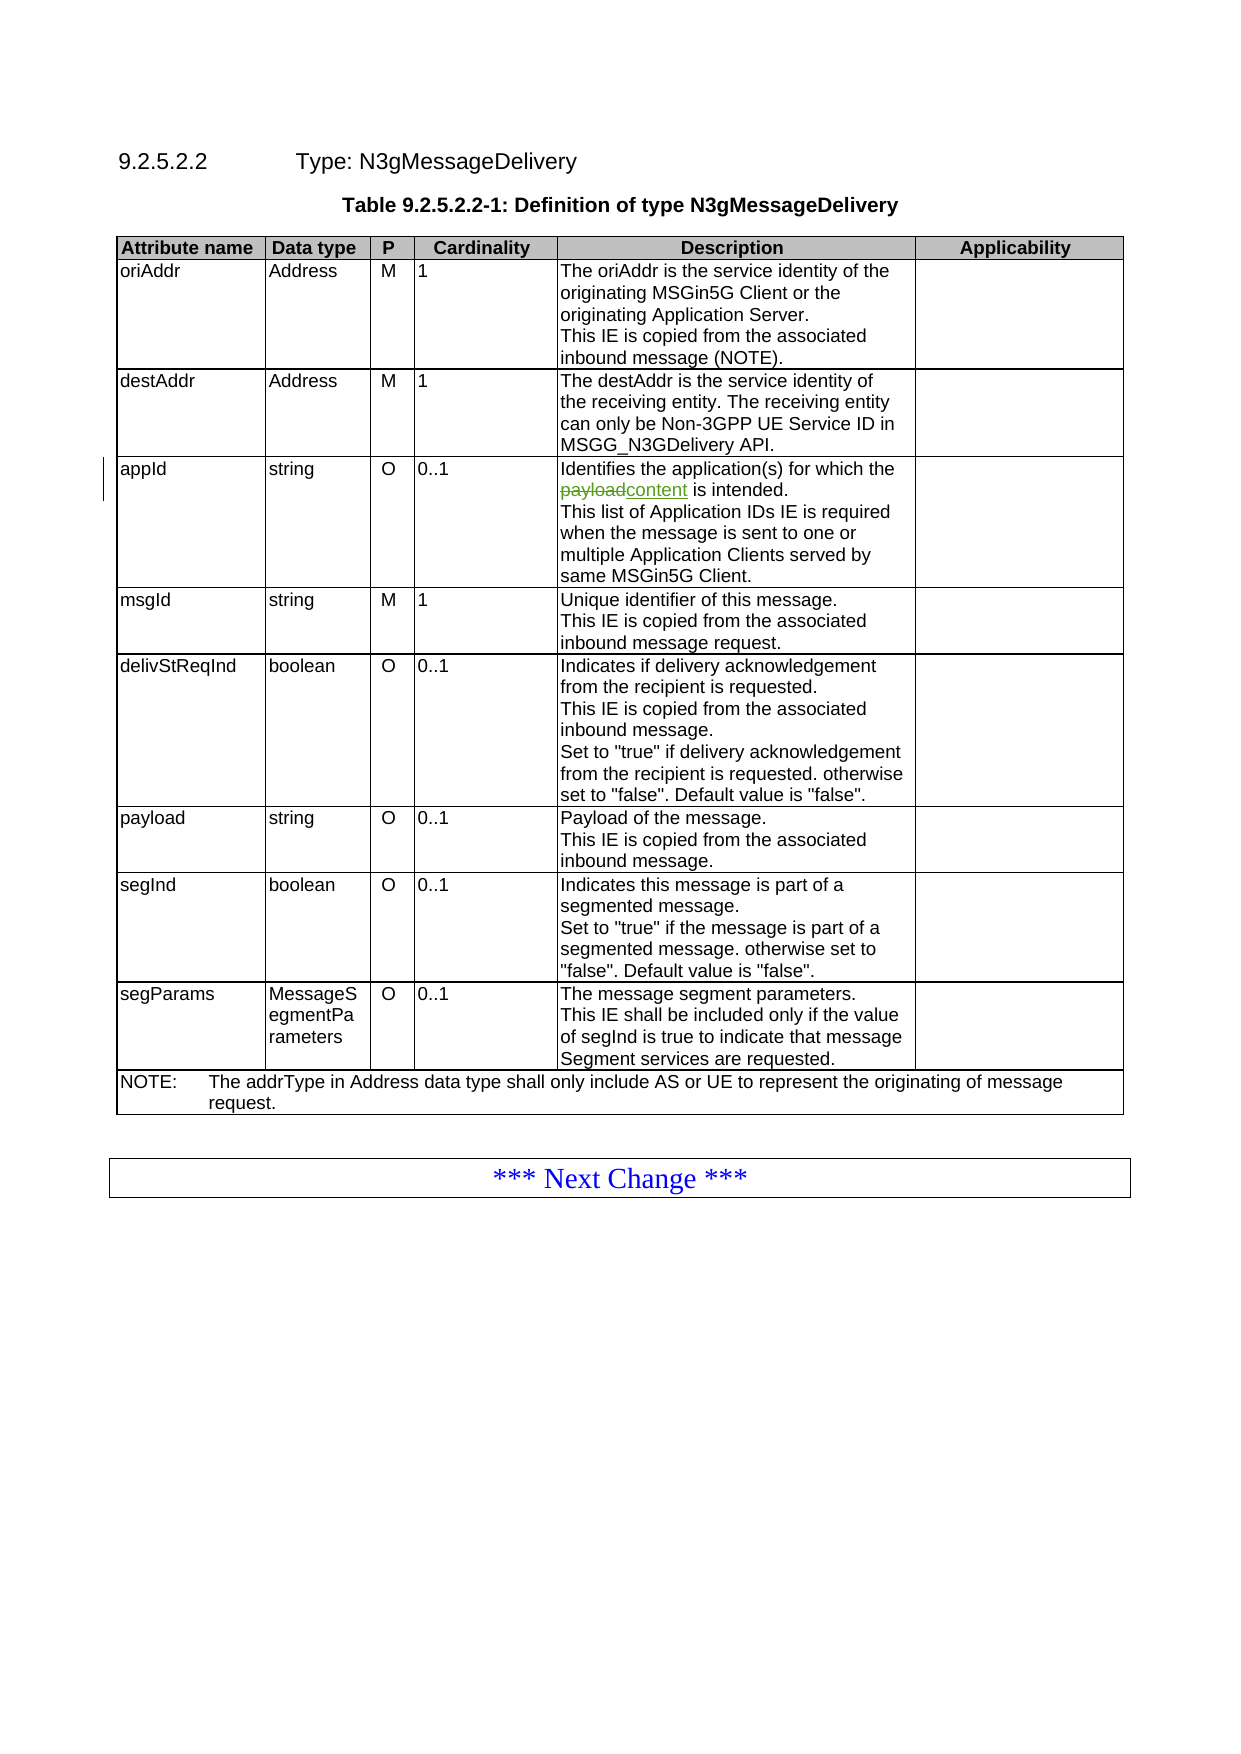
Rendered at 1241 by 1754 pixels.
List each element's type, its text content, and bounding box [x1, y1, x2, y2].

table_cell Address [266, 370, 370, 456]
table_cell O [371, 873, 414, 981]
table_cell 1 [415, 260, 557, 368]
table_cell msgId [118, 588, 265, 653]
table_cell Unique identifier of this message. This IE is copied from the associated inbound message request. [558, 588, 915, 653]
table_cell 1 [415, 588, 557, 653]
text *** Next Change *** [110, 1159, 1130, 1197]
table_cell Identifies the application(s) for which the is intended. This list of Application IDs IE is required when the message is sent to one or multiple Application Clients served by same MSGin5G Client. [558, 457, 915, 587]
table_cell [916, 655, 1123, 806]
table_cell 1 [415, 370, 557, 456]
table_cell [916, 457, 1123, 587]
table_cell [916, 983, 1123, 1069]
table_header P [371, 237, 414, 259]
table_cell MessageSegmentParameters [266, 983, 370, 1069]
table_cell [916, 873, 1123, 981]
table_cell destAddr [118, 370, 265, 456]
table_cell The oriAddr is the service identity of the originating MSGin5G Client or the originating Application Server. This IE is copied from the associated inbound message (NOTE). [558, 260, 915, 368]
table_cell [916, 260, 1123, 368]
subtitle 9.2.5.2.2 Type: N3gMessageDelivery [118, 148, 1122, 174]
table_cell 0..1 [415, 807, 557, 872]
table_cell Indicates this message is part of a segmented message. Set to "true" if the message is part of a segmented message. otherwise set to "false". Default value is "false". [558, 873, 915, 981]
table_cell NOTE: The addrType in Address data type shall only include AS or UE to represent the originating of message request. [118, 1071, 1123, 1114]
table_cell string [266, 807, 370, 872]
table_cell [916, 588, 1123, 653]
table_cell [916, 370, 1123, 456]
table_cell Payload of the message. This IE is copied from the associated inbound message. [558, 807, 915, 872]
text Table 9.2.5.2.2-1: Definition of type N3gMessageDelivery [118, 193, 1122, 217]
table_cell string [266, 457, 370, 587]
table_cell payload [118, 807, 265, 872]
table_cell M [371, 370, 414, 456]
table_cell segInd [118, 873, 265, 981]
table_cell 0..1 [415, 457, 557, 587]
table_cell O [371, 655, 414, 806]
table_cell O [371, 807, 414, 872]
table_cell appId [118, 457, 265, 587]
table_cell The message segment parameters. This IE shall be included only if the value of segInd is true to indicate that message Segment services are requested. [558, 983, 915, 1069]
table_cell delivStReqInd [118, 655, 265, 806]
table_cell O [371, 983, 414, 1069]
table_cell segParams [118, 983, 265, 1069]
table_cell 0..1 [415, 655, 557, 806]
table_header Cardinality [415, 237, 557, 259]
table_header Attribute name [118, 237, 265, 259]
table_cell Indicates if delivery acknowledgement from the recipient is requested. This IE is copied from the associated inbound message. Set to "true" if delivery acknowledgement from the recipient is requested. otherwise set to "false". Default value is "false". [558, 655, 915, 806]
table_cell M [371, 260, 414, 368]
table_cell boolean [266, 873, 370, 981]
table_cell 0..1 [415, 873, 557, 981]
table_header Data type [266, 237, 370, 259]
table_cell 0..1 [415, 983, 557, 1069]
table_header Applicability [916, 237, 1123, 259]
table_cell Address [266, 260, 370, 368]
table_cell The destAddr is the service identity of the receiving entity. The receiving entity can only be Non-3GPP UE Service ID in MSGG_N3GDelivery API. [558, 370, 915, 456]
table_cell [916, 807, 1123, 872]
table_cell O [371, 457, 414, 587]
table_cell M [371, 588, 414, 653]
table_cell boolean [266, 655, 370, 806]
table_cell oriAddr [118, 260, 265, 368]
table_header Description [558, 237, 915, 259]
table_cell string [266, 588, 370, 653]
